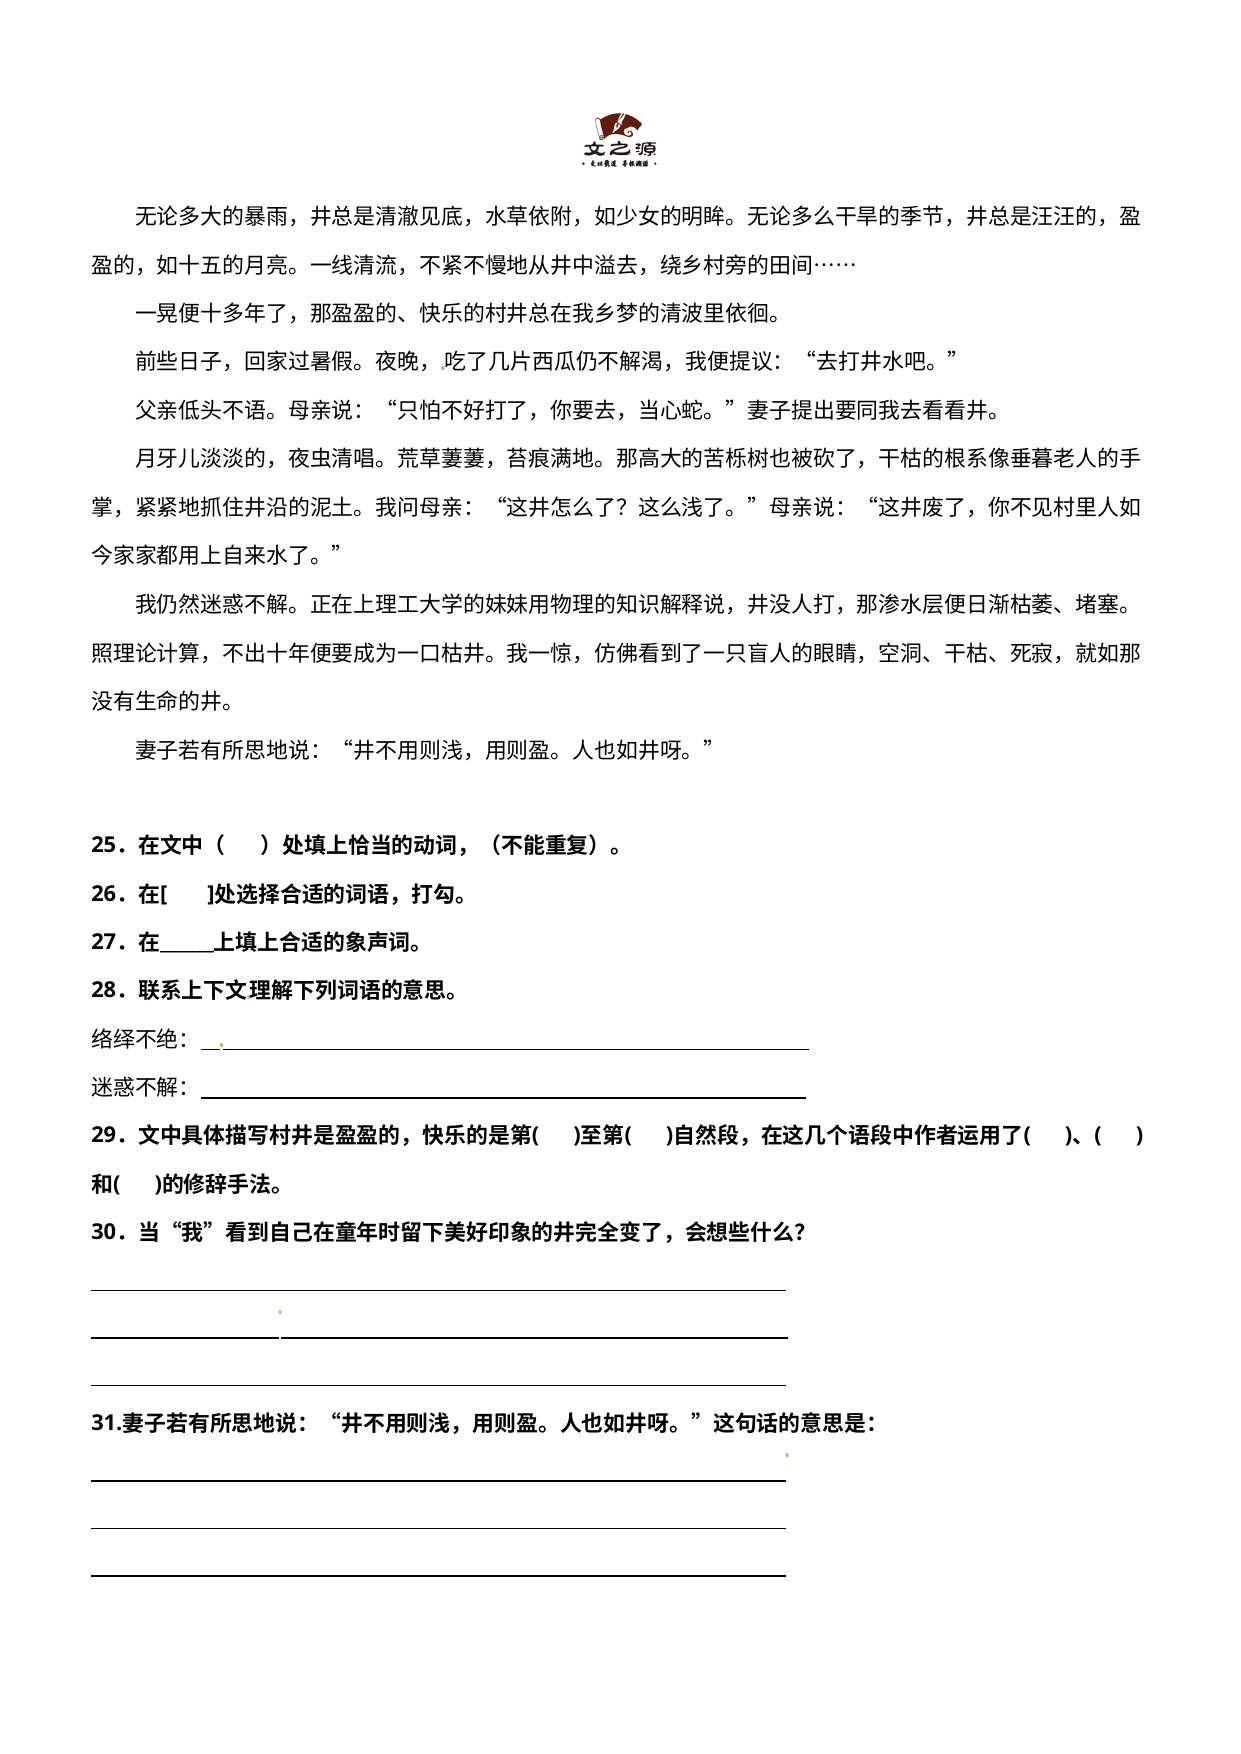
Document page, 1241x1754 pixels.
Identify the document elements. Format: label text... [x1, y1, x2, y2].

picture [543, 90, 698, 195]
text 我仍然迷惑不解。正在上理工大学的妹妹用物理的知识解释说，井没人打，那渗水层便日渐枯萎、堵塞。照理论计算，不出十年便要成为一口枯井。我一惊，仿佛看到了一只盲人的眼睛，空洞、干枯、死寂，就如那没有生命的井。 [91, 586, 1149, 716]
text 月牙儿淡淡的，夜虫清唱。荒草萋萋，苔痕满地。那高大的苦栎树也被砍了，干枯的根系像垂暮老人的手掌，紧紧地抓住井沿的泥土。我问母亲：“这井怎么了？这么浅了。”母亲说：“这井废了，你不见村里人如今家家都用上自来水了。” [91, 441, 1149, 571]
text 29．文中具体描写村井是盈盈的，快乐的是第( )至第( )自然段，在这几个语段中作者运用了( )、( )和( )的修辞手法。 [91, 1118, 1149, 1199]
text 前些日子，回家过暑假。夜晚，吃了几片西瓜仍不解渴，我便提议：“去打井水吧。” [91, 344, 1149, 376]
text 络绎不绝： [91, 1021, 1149, 1054]
text 26．在[ ]处选择合适的词语，打勾。 [91, 876, 1149, 909]
text 27．在______上填上合适的象声词。 [91, 924, 1149, 957]
text 31.妻子若有所思地说：“井不用则浅，用则盈。人也如井呀。”这句话的意思是： [91, 1406, 1149, 1438]
text 28．联系上下文理解下列词语的意思。 [91, 973, 1149, 1005]
text 25．在文中（ ）处填上恰当的动词，（不能重复）。 [91, 828, 1149, 860]
text 30．当“我”看到自己在童年时留下美好印象的井完全变了，会想些什么？ [91, 1215, 1149, 1247]
text 无论多大的暴雨，井总是清澈见底，水草依附，如少女的明眸。无论多么干旱的季节，井总是汪汪的，盈盈的，如十五的月亮。一线清流，不紧不慢地从井中溢去，绕乡村旁的田间…… [91, 198, 1149, 280]
text 迷惑不解： [91, 1069, 1149, 1102]
text 妻子若有所思地说：“井不用则浅，用则盈。人也如井呀。” [91, 732, 1149, 765]
text 一晃便十多年了，那盈盈的、快乐的村井总在我乡梦的清波里依徊。 [91, 296, 1149, 328]
text 父亲低头不语。母亲说：“只怕不好打了，你要去，当心蛇。”妻子提出要同我去看看井。 [91, 392, 1149, 425]
